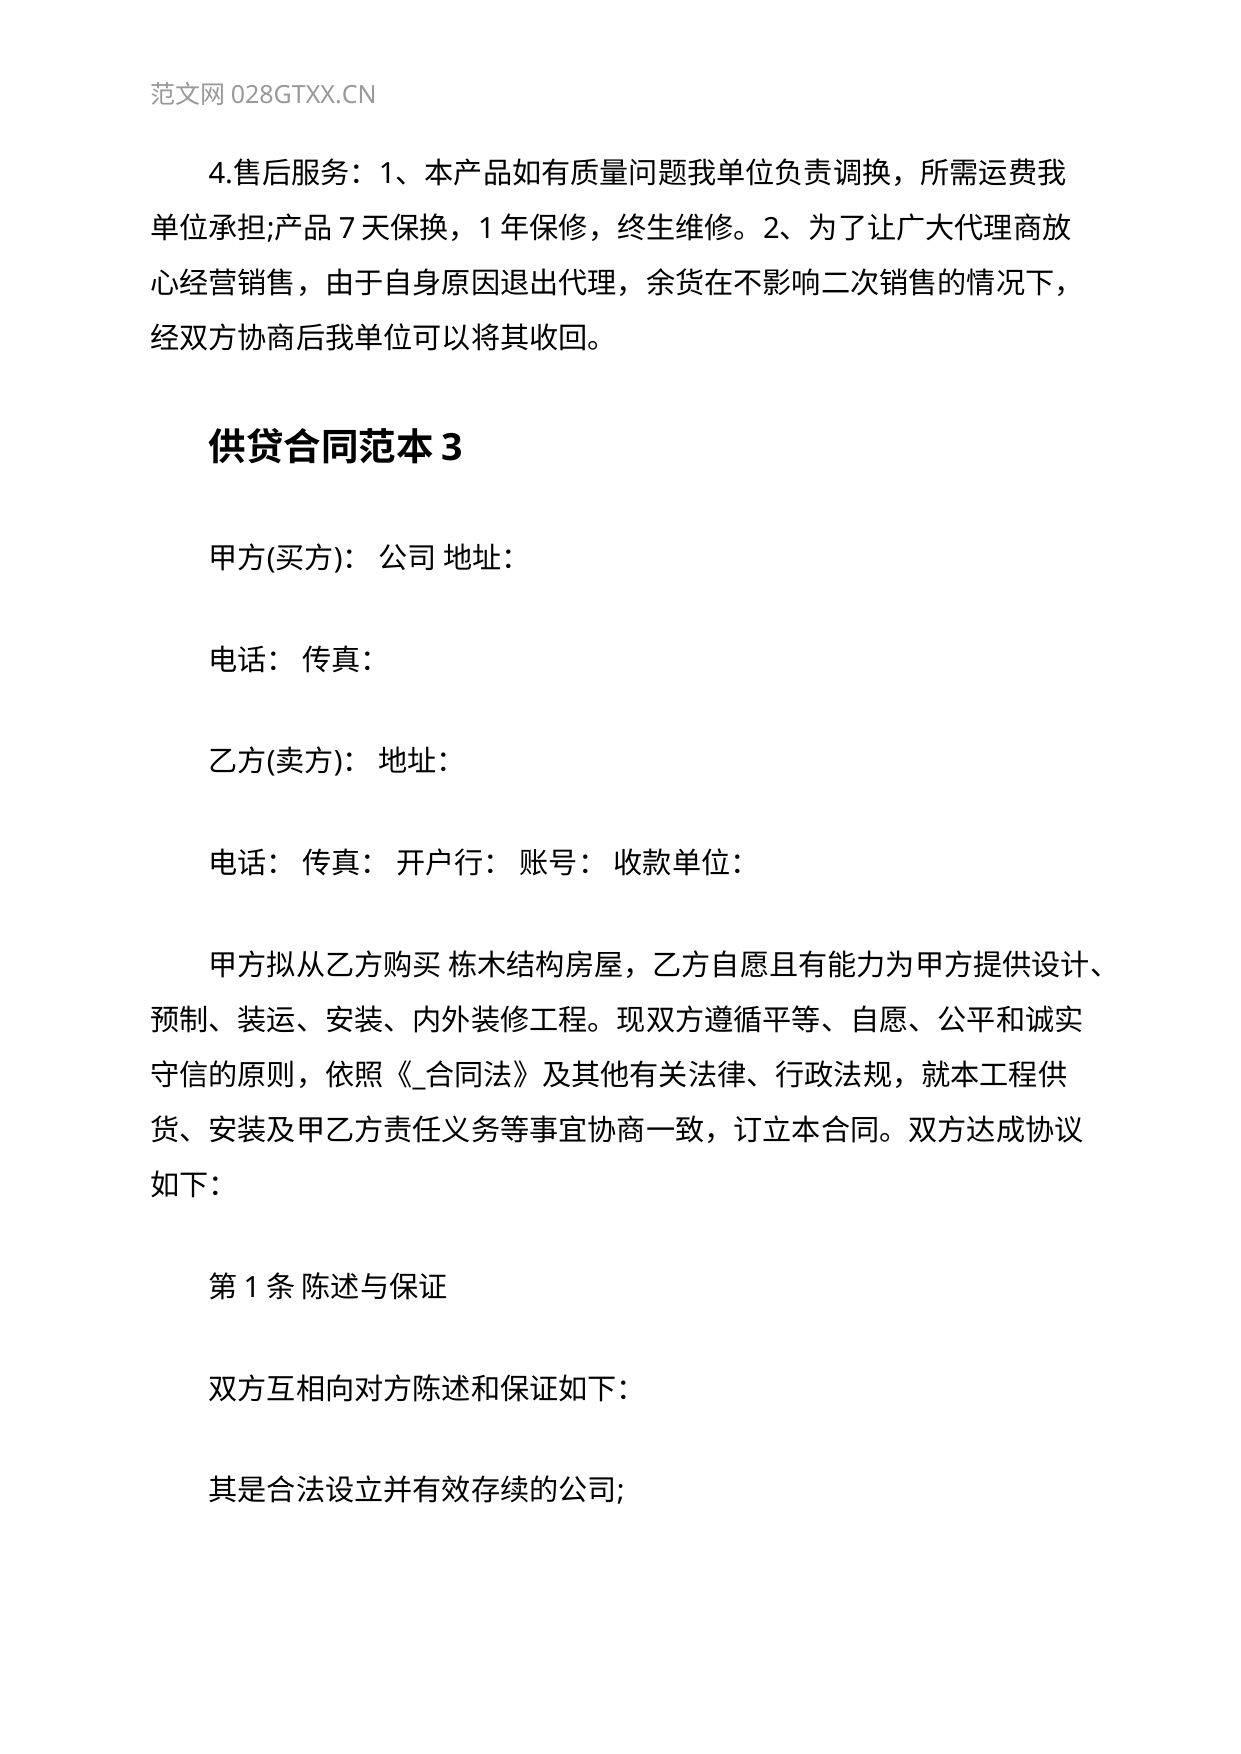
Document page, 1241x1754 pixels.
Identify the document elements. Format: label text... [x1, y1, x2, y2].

text 第1条 陈述与保证 [150, 1263, 1090, 1306]
text 甲方拟从乙方购买 栋木结构房屋，乙方自愿且有能力为甲方提供设计、预制、装运、安装、内外装修工程。现双方遵循平等、自愿、公平和诚实守信的原则，依照《_合同法》及其他有关法律、行政法规，就本工程供货、安装及甲乙方责任义务等事宜协商一致，订立本合同。双方达成协议如下： [150, 942, 1090, 1204]
text 双方互相向对方陈述和保证如下： [150, 1365, 1090, 1407]
text 电话： 传真： [150, 636, 1090, 678]
text 甲方(买方)： 公司 地址： [150, 534, 1090, 577]
text 供贷合同范本3 [150, 417, 1090, 471]
text 其是合法设立并有效存续的公司; [150, 1467, 1090, 1509]
text 乙方(卖方)： 地址： [150, 738, 1090, 780]
text 4.售后服务：1、本产品如有质量问题我单位负责调换，所需运费我单位承担;产品7天保换，1年保修，终生维修。2、为了让广大代理商放心经营销售，由于自身原因退出代理，余货在不影响二次销售的情况下，经双方协商后我单位可以将其收回。 [150, 150, 1090, 357]
text 电话： 传真： 开户行： 账号： 收款单位： [150, 840, 1090, 882]
